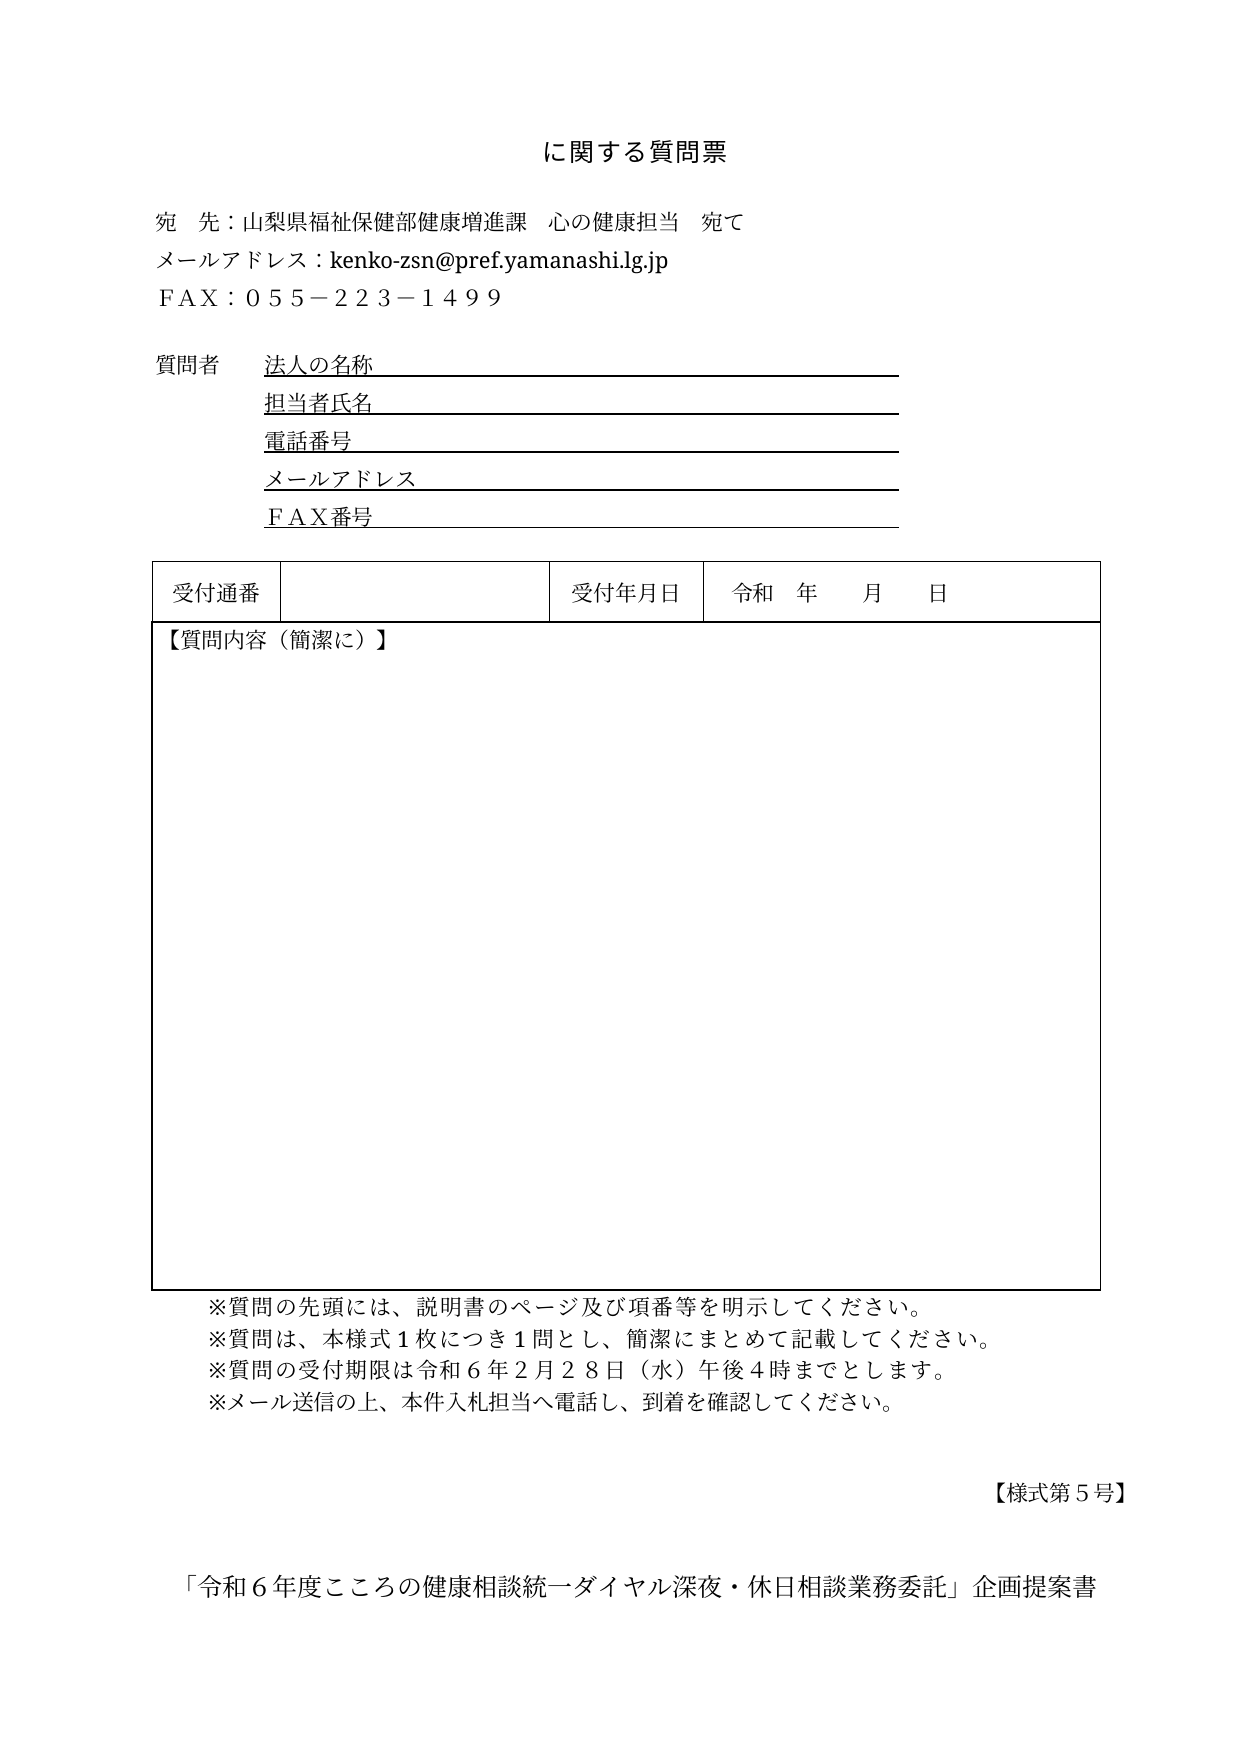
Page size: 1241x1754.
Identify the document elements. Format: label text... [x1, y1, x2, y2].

text 電話番号 [133, 418, 1137, 456]
text ※質問の先頭には、説明書のページ及び項番等を明示してください。 [208, 1291, 1137, 1322]
text メールアドレス：kenko-zsn@pref.yamanashi.lg.jp [133, 237, 1137, 274]
text ※質問は、本様式1枚につき1問とし、簡潔にまとめて記載してください。 [208, 1322, 1137, 1354]
text 【様式第５号】 [133, 1476, 1137, 1508]
text ※メール送信の上、本件入札担当へ電話し、到着を確認してください。 [208, 1385, 1137, 1417]
text に関する質問票 [133, 133, 1137, 169]
text ※質問の受付期限は令和６年２月２８日（水）午後４時までとします。 [208, 1354, 1137, 1385]
table_header 受付年月日 [550, 562, 703, 621]
text 宛 先：山梨県福祉保健部健康増進課 心の健康担当 宛て [133, 199, 1137, 237]
text ＦＡＸ：０５５－２２３－１４９９ [133, 274, 1137, 312]
text 「令和６年度こころの健康相談統一ダイヤル深夜・休日相談業務委託」企画提案書 [133, 1567, 1137, 1603]
text ＦＡＸ番号 [133, 493, 1137, 531]
text メールアドレス [133, 456, 1137, 493]
table_header 令和 年 月 日 [704, 562, 1100, 621]
table_header [281, 562, 549, 621]
table_cell 【質問内容（簡潔に）】 [153, 623, 1100, 1288]
text 質問者 法人の名称 [133, 342, 1137, 380]
table_header 受付通番 [153, 562, 280, 621]
text 担当者氏名 [133, 380, 1137, 418]
